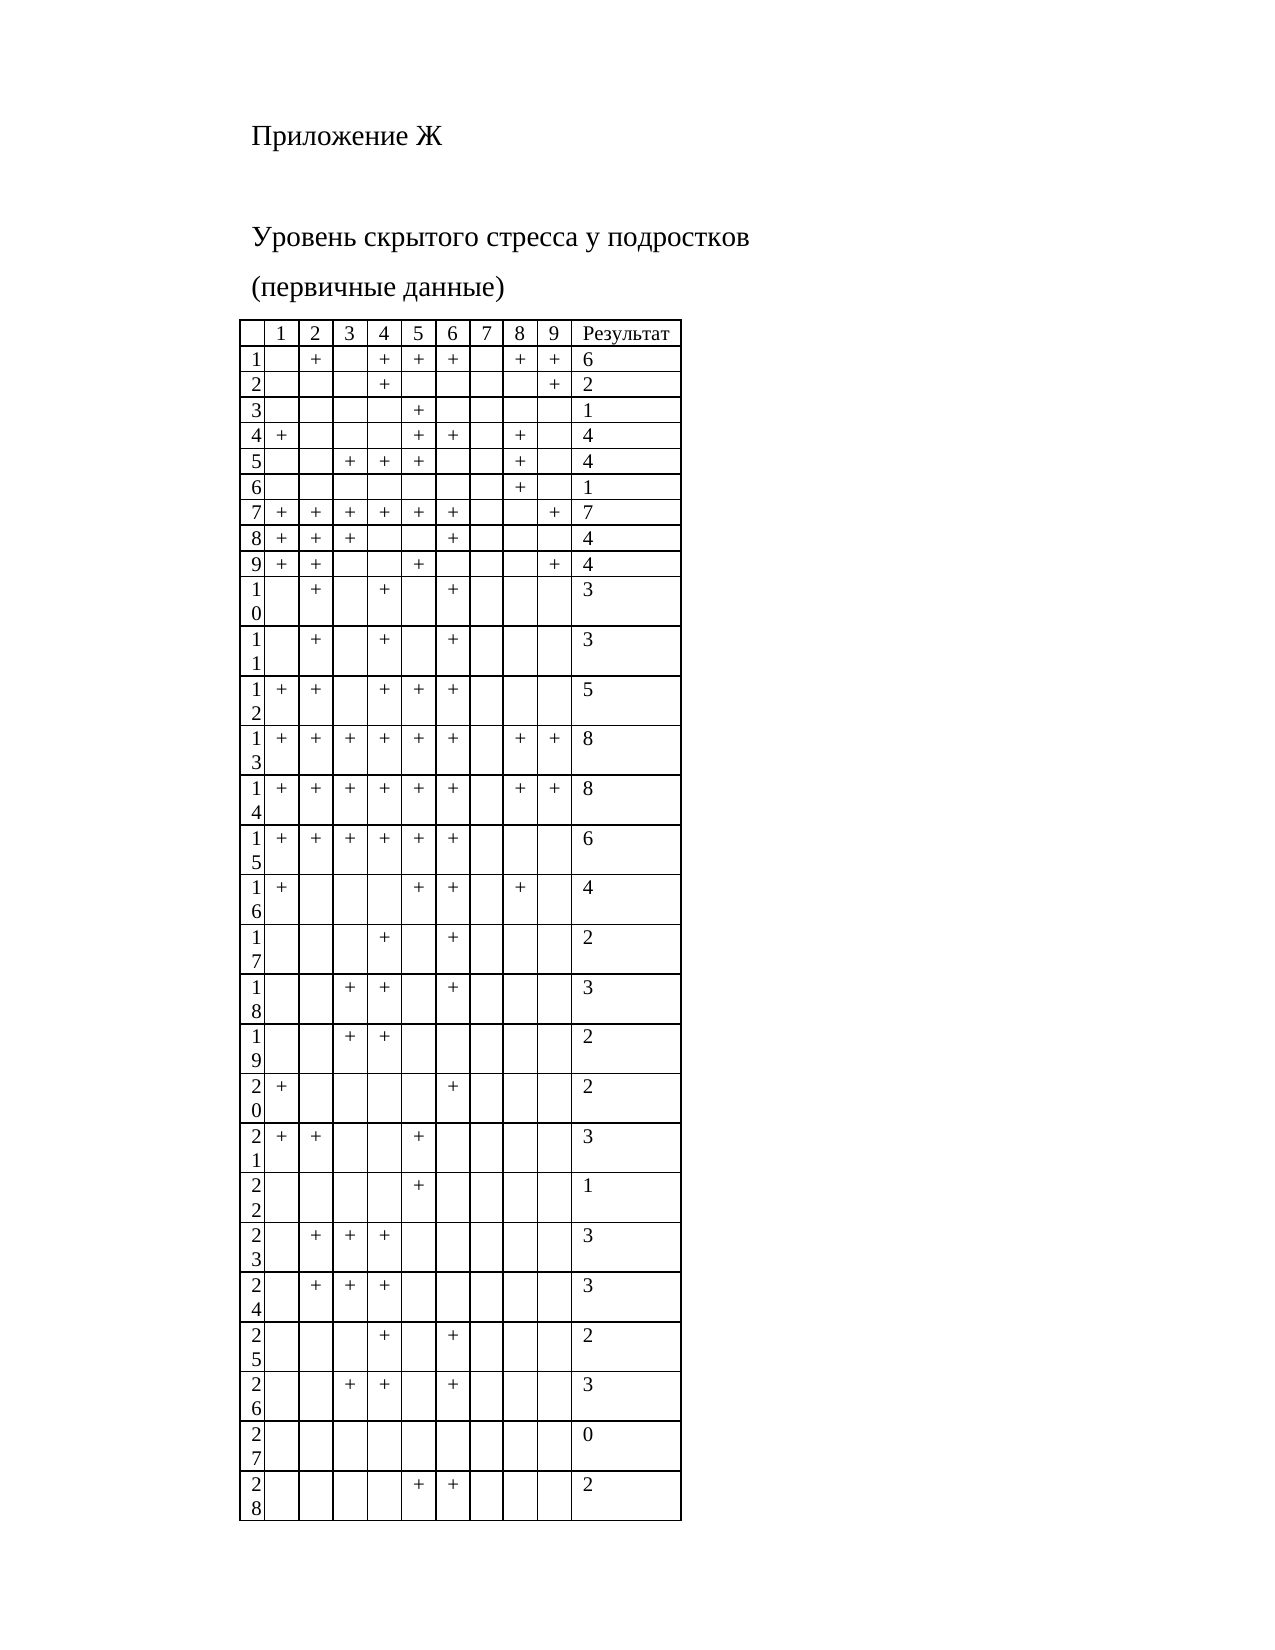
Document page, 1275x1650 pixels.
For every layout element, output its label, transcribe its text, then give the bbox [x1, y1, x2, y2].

table_cell [471, 526, 502, 550]
table_cell + [334, 1273, 367, 1321]
table_cell [538, 1273, 571, 1321]
table_cell [265, 449, 298, 473]
table_cell [334, 1074, 367, 1122]
table_cell + [538, 500, 571, 524]
table_cell [471, 1422, 502, 1470]
table_cell [334, 1422, 367, 1470]
table_cell + [437, 526, 469, 550]
table_cell [265, 1372, 298, 1420]
table_cell + [265, 726, 298, 774]
table_cell + [504, 449, 537, 473]
table_cell [402, 526, 435, 550]
table_cell + [334, 826, 367, 874]
table_cell [538, 1173, 571, 1222]
table_cell 3 [572, 1273, 680, 1321]
table_cell [471, 925, 502, 973]
table_cell [538, 1422, 571, 1470]
table_cell [402, 1422, 435, 1470]
table_cell 7 [572, 500, 680, 524]
table_cell + [368, 500, 401, 524]
table_cell [538, 449, 571, 473]
table_cell [504, 577, 537, 625]
table_cell + [368, 1323, 401, 1371]
table_cell [504, 1422, 537, 1470]
table_cell 2 [572, 1074, 680, 1122]
table_cell 5 [572, 677, 680, 725]
table_cell + [300, 500, 332, 524]
table_cell [538, 1472, 571, 1520]
table_cell [265, 627, 298, 675]
table_cell 17 [241, 925, 264, 973]
table_cell + [334, 526, 367, 550]
table_cell + [437, 875, 469, 923]
table_cell [437, 398, 469, 422]
table_cell 8 [241, 526, 264, 550]
table_cell [334, 925, 367, 973]
table_cell [368, 552, 401, 576]
table_cell + [437, 1323, 469, 1371]
table_cell + [538, 552, 571, 576]
table_cell 2 [241, 372, 264, 396]
table_cell + [437, 776, 469, 824]
table_cell 21 [241, 1124, 264, 1172]
table_cell + [265, 776, 298, 824]
table_cell + [368, 1025, 401, 1072]
table_cell + [402, 1472, 435, 1520]
table_cell [504, 552, 537, 576]
table_cell + [300, 577, 332, 625]
table_cell + [334, 975, 367, 1023]
table_cell [300, 875, 332, 923]
table_cell 23 [241, 1223, 264, 1271]
table_cell [504, 372, 537, 396]
table_header 1 [265, 321, 298, 345]
table_cell [504, 500, 537, 524]
table_cell [265, 1422, 298, 1470]
table_cell [504, 1223, 537, 1271]
table_cell + [368, 726, 401, 774]
table_cell + [300, 552, 332, 576]
table_cell [300, 1472, 332, 1520]
table_cell [538, 475, 571, 499]
table_cell + [368, 826, 401, 874]
table_cell 2 [572, 1472, 680, 1520]
text Уровень скрытого стресса у подростков [177, 219, 1186, 252]
table_cell + [368, 776, 401, 824]
table_cell 5 [241, 449, 264, 473]
table_cell + [402, 423, 435, 447]
table_cell [471, 1223, 502, 1271]
table_cell [402, 372, 435, 396]
table_cell [504, 398, 537, 422]
table_cell 2 [572, 1323, 680, 1371]
table_cell [402, 1273, 435, 1321]
table_cell + [368, 347, 401, 371]
table_cell 18 [241, 975, 264, 1023]
table_cell + [334, 776, 367, 824]
table_cell [437, 475, 469, 499]
table_cell [265, 347, 298, 371]
table_cell [504, 1273, 537, 1321]
table_cell + [402, 726, 435, 774]
table_cell [504, 1124, 537, 1172]
table_cell [471, 1372, 502, 1420]
table_cell [437, 1173, 469, 1222]
table_cell + [334, 1223, 367, 1271]
table_cell 3 [572, 1124, 680, 1172]
table_cell [300, 1323, 332, 1371]
table_cell [437, 1124, 469, 1172]
table_cell [504, 1025, 537, 1072]
table_cell + [334, 726, 367, 774]
table_cell [402, 1323, 435, 1371]
table_cell 2 [572, 1025, 680, 1072]
table_cell 28 [241, 1472, 264, 1520]
table_cell 3 [572, 1223, 680, 1271]
table_cell [402, 1372, 435, 1420]
table_cell 26 [241, 1372, 264, 1420]
table_cell [300, 423, 332, 447]
table_cell [471, 500, 502, 524]
table_cell + [300, 1124, 332, 1172]
table_cell [471, 372, 502, 396]
text Приложение Ж [177, 118, 1186, 152]
table_cell [368, 1074, 401, 1122]
table_cell [471, 347, 502, 371]
table_cell [300, 372, 332, 396]
table_cell [368, 1422, 401, 1470]
table_cell 4 [572, 423, 680, 447]
table_cell [504, 1173, 537, 1222]
table_cell + [504, 347, 537, 371]
table_cell + [300, 826, 332, 874]
table_cell 6 [572, 347, 680, 371]
table_cell [265, 1223, 298, 1271]
table_cell 4 [572, 526, 680, 550]
table_cell [471, 475, 502, 499]
table_cell + [300, 776, 332, 824]
table_cell [437, 552, 469, 576]
table_cell 3 [572, 627, 680, 675]
table_header 9 [538, 321, 571, 345]
table_cell [334, 677, 367, 725]
table_cell + [368, 1273, 401, 1321]
table_cell [437, 372, 469, 396]
table_cell [538, 975, 571, 1023]
table_header 7 [471, 321, 502, 345]
table_cell + [368, 1372, 401, 1420]
table_cell 4 [241, 423, 264, 447]
table_cell + [437, 1372, 469, 1420]
table_header 3 [334, 321, 367, 345]
table_cell + [265, 875, 298, 923]
table_cell [300, 925, 332, 973]
table_cell [300, 1422, 332, 1470]
table_cell [334, 398, 367, 422]
table_cell + [402, 500, 435, 524]
table_cell + [402, 398, 435, 422]
table_cell [334, 1472, 367, 1520]
table_cell 3 [572, 975, 680, 1023]
table_cell [538, 1124, 571, 1172]
table_cell + [334, 500, 367, 524]
table_cell + [437, 726, 469, 774]
table_cell [504, 925, 537, 973]
table_cell + [402, 347, 435, 371]
table_cell [265, 577, 298, 625]
table_cell [538, 1223, 571, 1271]
table_cell + [368, 577, 401, 625]
table_cell [265, 1472, 298, 1520]
table_cell [504, 1323, 537, 1371]
table_cell [504, 677, 537, 725]
table_cell + [402, 449, 435, 473]
table_cell [471, 975, 502, 1023]
table_cell 4 [572, 552, 680, 576]
table_cell + [437, 1472, 469, 1520]
table_cell [471, 776, 502, 824]
table_cell + [504, 726, 537, 774]
table_cell [504, 1074, 537, 1122]
table_cell + [437, 347, 469, 371]
table_cell 7 [241, 500, 264, 524]
table_cell [334, 1173, 367, 1222]
table_cell [402, 627, 435, 675]
table_cell [471, 398, 502, 422]
table_cell [538, 398, 571, 422]
table_cell [334, 577, 367, 625]
table_cell + [402, 875, 435, 923]
table_cell 13 [241, 726, 264, 774]
table_cell [471, 1025, 502, 1072]
text (первичные данные) [177, 269, 1186, 303]
table_cell [368, 475, 401, 499]
table_cell 1 [241, 347, 264, 371]
table_cell [265, 925, 298, 973]
table_cell + [437, 677, 469, 725]
table_header 4 [368, 321, 401, 345]
table_cell + [368, 372, 401, 396]
table_cell 16 [241, 875, 264, 923]
table_cell + [538, 726, 571, 774]
table_cell 14 [241, 776, 264, 824]
table_cell [300, 1372, 332, 1420]
table_cell [538, 1074, 571, 1122]
table_cell [471, 1273, 502, 1321]
table_cell [504, 1372, 537, 1420]
table_cell 19 [241, 1025, 264, 1072]
table_cell [471, 826, 502, 874]
table_cell + [504, 475, 537, 499]
table_cell [471, 449, 502, 473]
table_cell + [300, 1223, 332, 1271]
table_header 6 [437, 321, 469, 345]
table_cell 8 [572, 776, 680, 824]
table_cell [265, 1025, 298, 1072]
table_cell [538, 577, 571, 625]
table_cell + [437, 975, 469, 1023]
table_cell [402, 1025, 435, 1072]
table_cell + [504, 423, 537, 447]
table_cell 15 [241, 826, 264, 874]
table_cell + [368, 1223, 401, 1271]
table_cell [471, 726, 502, 774]
table_cell [300, 1074, 332, 1122]
table_cell 6 [241, 475, 264, 499]
table_cell + [334, 1025, 367, 1072]
table_cell [504, 1472, 537, 1520]
table_cell [265, 398, 298, 422]
table_cell [471, 1124, 502, 1172]
table_cell [300, 1025, 332, 1072]
table_cell 2 [572, 372, 680, 396]
table_cell + [334, 1372, 367, 1420]
table_cell [402, 577, 435, 625]
table_cell [300, 475, 332, 499]
table_cell [538, 925, 571, 973]
table_cell 27 [241, 1422, 264, 1470]
table_cell + [538, 776, 571, 824]
table_cell + [300, 526, 332, 550]
table_cell 4 [572, 449, 680, 473]
table_header 2 [300, 321, 332, 345]
table_cell [504, 975, 537, 1023]
table_cell [538, 677, 571, 725]
table_cell [471, 627, 502, 675]
table_cell [368, 526, 401, 550]
table_cell [437, 1025, 469, 1072]
table_cell + [504, 875, 537, 923]
table_cell [471, 1323, 502, 1371]
table_cell 25 [241, 1323, 264, 1371]
table_cell [471, 577, 502, 625]
table_cell [334, 423, 367, 447]
table_cell [368, 1173, 401, 1222]
table_cell + [300, 677, 332, 725]
table_cell [334, 1124, 367, 1172]
table_cell [504, 526, 537, 550]
table_cell [265, 1173, 298, 1222]
table_cell 8 [572, 726, 680, 774]
table_cell + [538, 347, 571, 371]
table_cell [538, 526, 571, 550]
table_cell + [402, 1124, 435, 1172]
table_cell 2 [572, 925, 680, 973]
table_cell [334, 552, 367, 576]
table_cell 12 [241, 677, 264, 725]
table_cell + [368, 677, 401, 725]
table_cell + [437, 577, 469, 625]
table_cell [437, 1422, 469, 1470]
table_cell 3 [572, 577, 680, 625]
table_cell [402, 475, 435, 499]
table_cell [437, 449, 469, 473]
table_cell + [265, 423, 298, 447]
table_cell [538, 1323, 571, 1371]
table_cell [538, 875, 571, 923]
table_cell [437, 1273, 469, 1321]
table_cell [334, 372, 367, 396]
table_cell + [265, 1124, 298, 1172]
table_cell + [402, 826, 435, 874]
table_cell [402, 925, 435, 973]
table_cell 22 [241, 1173, 264, 1222]
table_cell 9 [241, 552, 264, 576]
table_cell 11 [241, 627, 264, 675]
table_cell [265, 1273, 298, 1321]
table_cell [300, 449, 332, 473]
table_cell [265, 475, 298, 499]
table_cell [471, 423, 502, 447]
table_cell [300, 1173, 332, 1222]
table_cell + [437, 925, 469, 973]
table_cell [368, 1472, 401, 1520]
table_cell + [265, 552, 298, 576]
table_cell [471, 1074, 502, 1122]
table_cell + [334, 449, 367, 473]
table_cell [504, 826, 537, 874]
table_cell + [300, 627, 332, 675]
table_cell [334, 475, 367, 499]
table_cell [368, 423, 401, 447]
table_cell [471, 677, 502, 725]
table_cell + [368, 627, 401, 675]
table_cell [402, 1223, 435, 1271]
table_cell [368, 398, 401, 422]
table_cell + [504, 776, 537, 824]
table_cell + [300, 726, 332, 774]
table_cell 6 [572, 826, 680, 874]
table_cell + [437, 1074, 469, 1122]
table_cell + [368, 449, 401, 473]
table_cell [538, 627, 571, 675]
table_cell + [402, 677, 435, 725]
table_cell + [402, 552, 435, 576]
table_cell 24 [241, 1273, 264, 1321]
table_cell + [265, 826, 298, 874]
table_cell + [437, 627, 469, 675]
table_cell [471, 552, 502, 576]
table_header [241, 321, 264, 345]
table_cell 1 [572, 1173, 680, 1222]
table_cell [504, 627, 537, 675]
table_cell + [368, 975, 401, 1023]
table_cell [334, 347, 367, 371]
table_cell [538, 1372, 571, 1420]
table_cell [402, 975, 435, 1023]
table_cell + [402, 776, 435, 824]
table_cell + [437, 423, 469, 447]
table_cell + [402, 1173, 435, 1222]
table_cell + [538, 372, 571, 396]
table_cell [334, 875, 367, 923]
table_cell [471, 1173, 502, 1222]
table_cell + [368, 925, 401, 973]
table_cell 1 [572, 475, 680, 499]
table_cell 3 [572, 1372, 680, 1420]
table_cell [402, 1074, 435, 1122]
table_cell [265, 1323, 298, 1371]
table_cell 0 [572, 1422, 680, 1470]
table_cell + [437, 500, 469, 524]
table_header Результат [572, 321, 680, 345]
table_cell + [265, 526, 298, 550]
table_cell [471, 875, 502, 923]
table_cell [368, 875, 401, 923]
table_header 5 [402, 321, 435, 345]
table_cell [334, 1323, 367, 1371]
table_cell + [265, 677, 298, 725]
table_cell + [265, 1074, 298, 1122]
table_cell [265, 975, 298, 1023]
table_cell [334, 627, 367, 675]
table_cell 20 [241, 1074, 264, 1122]
table_cell 4 [572, 875, 680, 923]
table_cell + [300, 1273, 332, 1321]
table_cell [300, 975, 332, 1023]
table_cell [538, 1025, 571, 1072]
table_cell + [437, 826, 469, 874]
table_header 8 [504, 321, 537, 345]
table_cell [300, 398, 332, 422]
table_cell + [265, 500, 298, 524]
table_cell [538, 826, 571, 874]
table_cell + [300, 347, 332, 371]
table_cell 10 [241, 577, 264, 625]
table_cell 1 [572, 398, 680, 422]
table_cell [368, 1124, 401, 1172]
table_cell [265, 372, 298, 396]
table_cell [437, 1223, 469, 1271]
table_cell 3 [241, 398, 264, 422]
table_cell [538, 423, 571, 447]
table_cell [471, 1472, 502, 1520]
